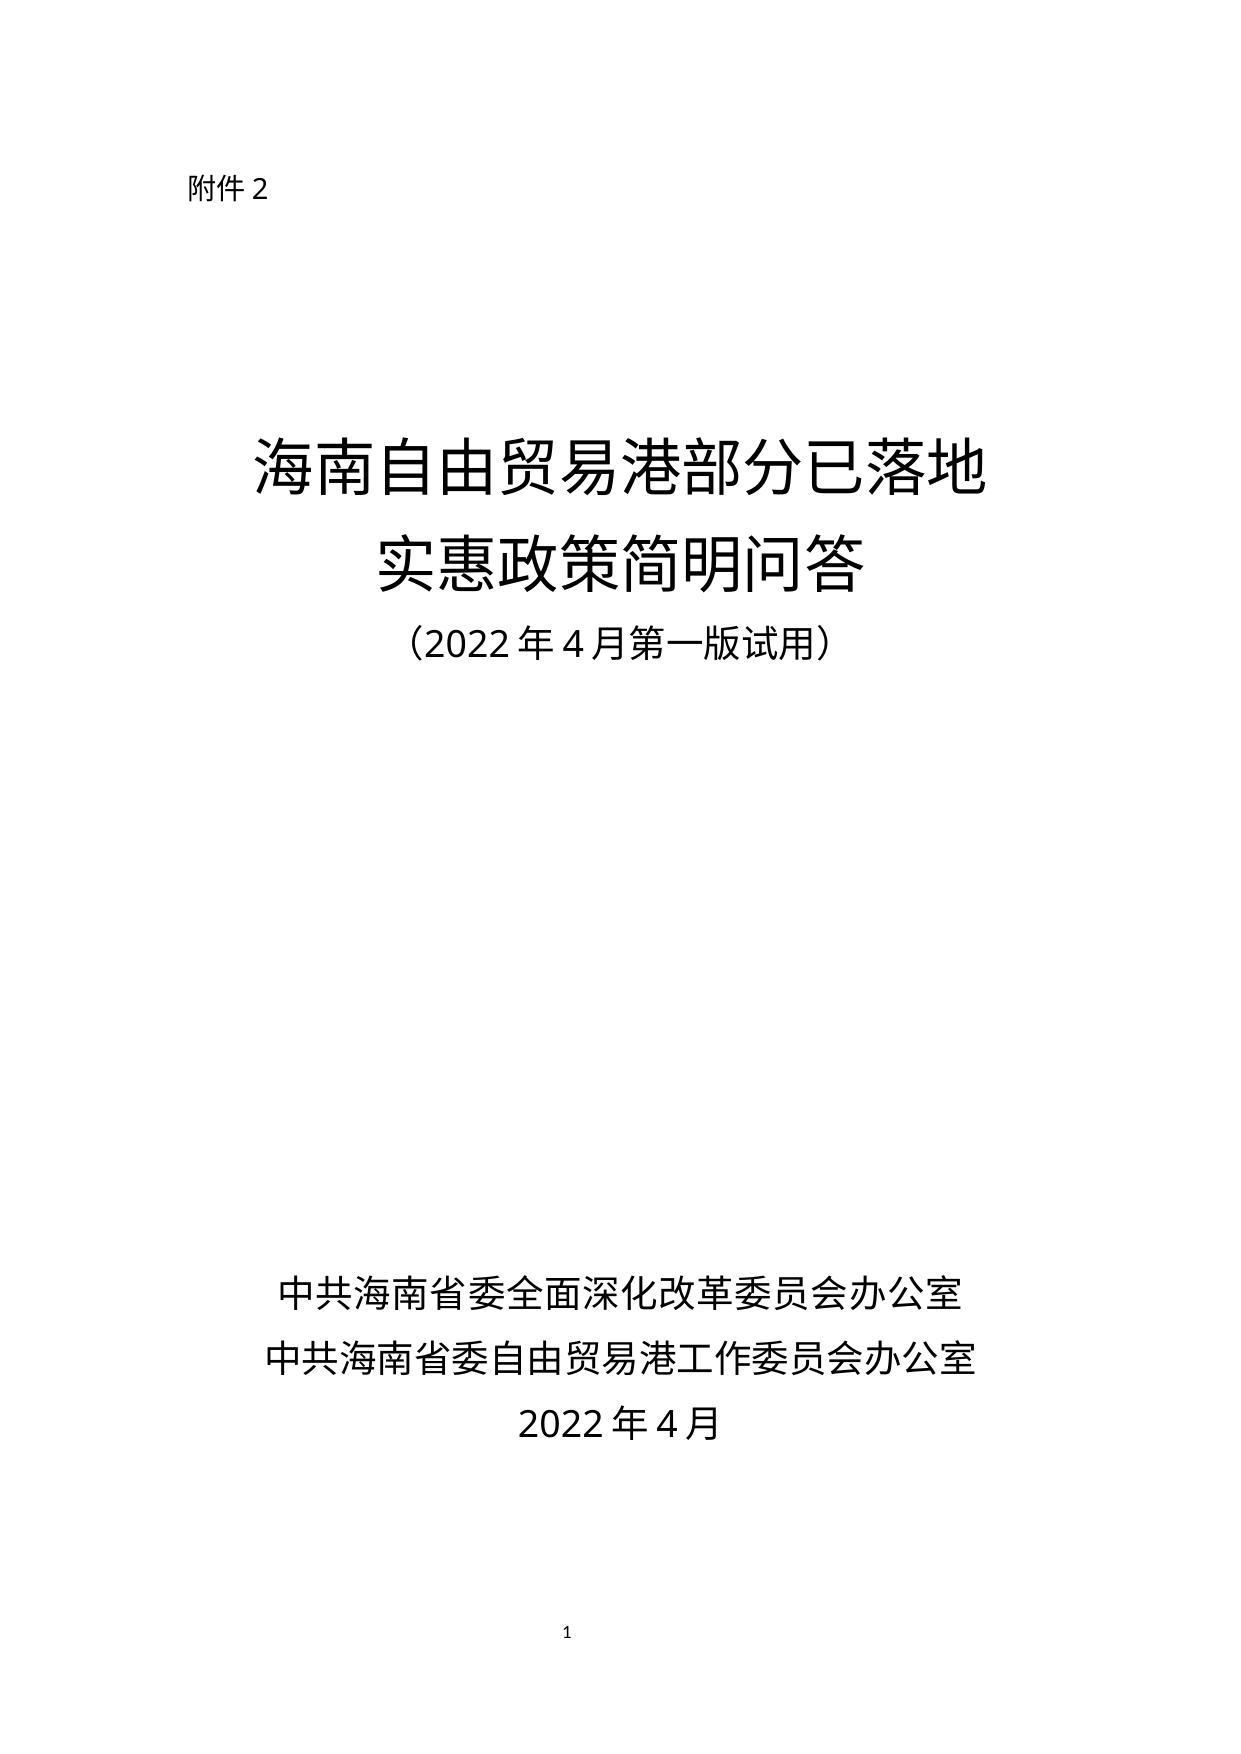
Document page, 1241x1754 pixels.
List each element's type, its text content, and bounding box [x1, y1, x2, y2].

text 中共海南省委自由贸易港工作委员会办公室 [187, 1324, 1053, 1389]
text 2022年4月 [187, 1389, 1053, 1454]
text 中共海南省委全面深化改革委员会办公室 [187, 1259, 1053, 1324]
text 海南自由贸易港部分已落地 [187, 414, 1053, 512]
text （2022年4月第一版试用） [187, 609, 1053, 674]
text 附件2 [187, 154, 1053, 219]
text 实惠政策简明问答 [187, 512, 1053, 609]
